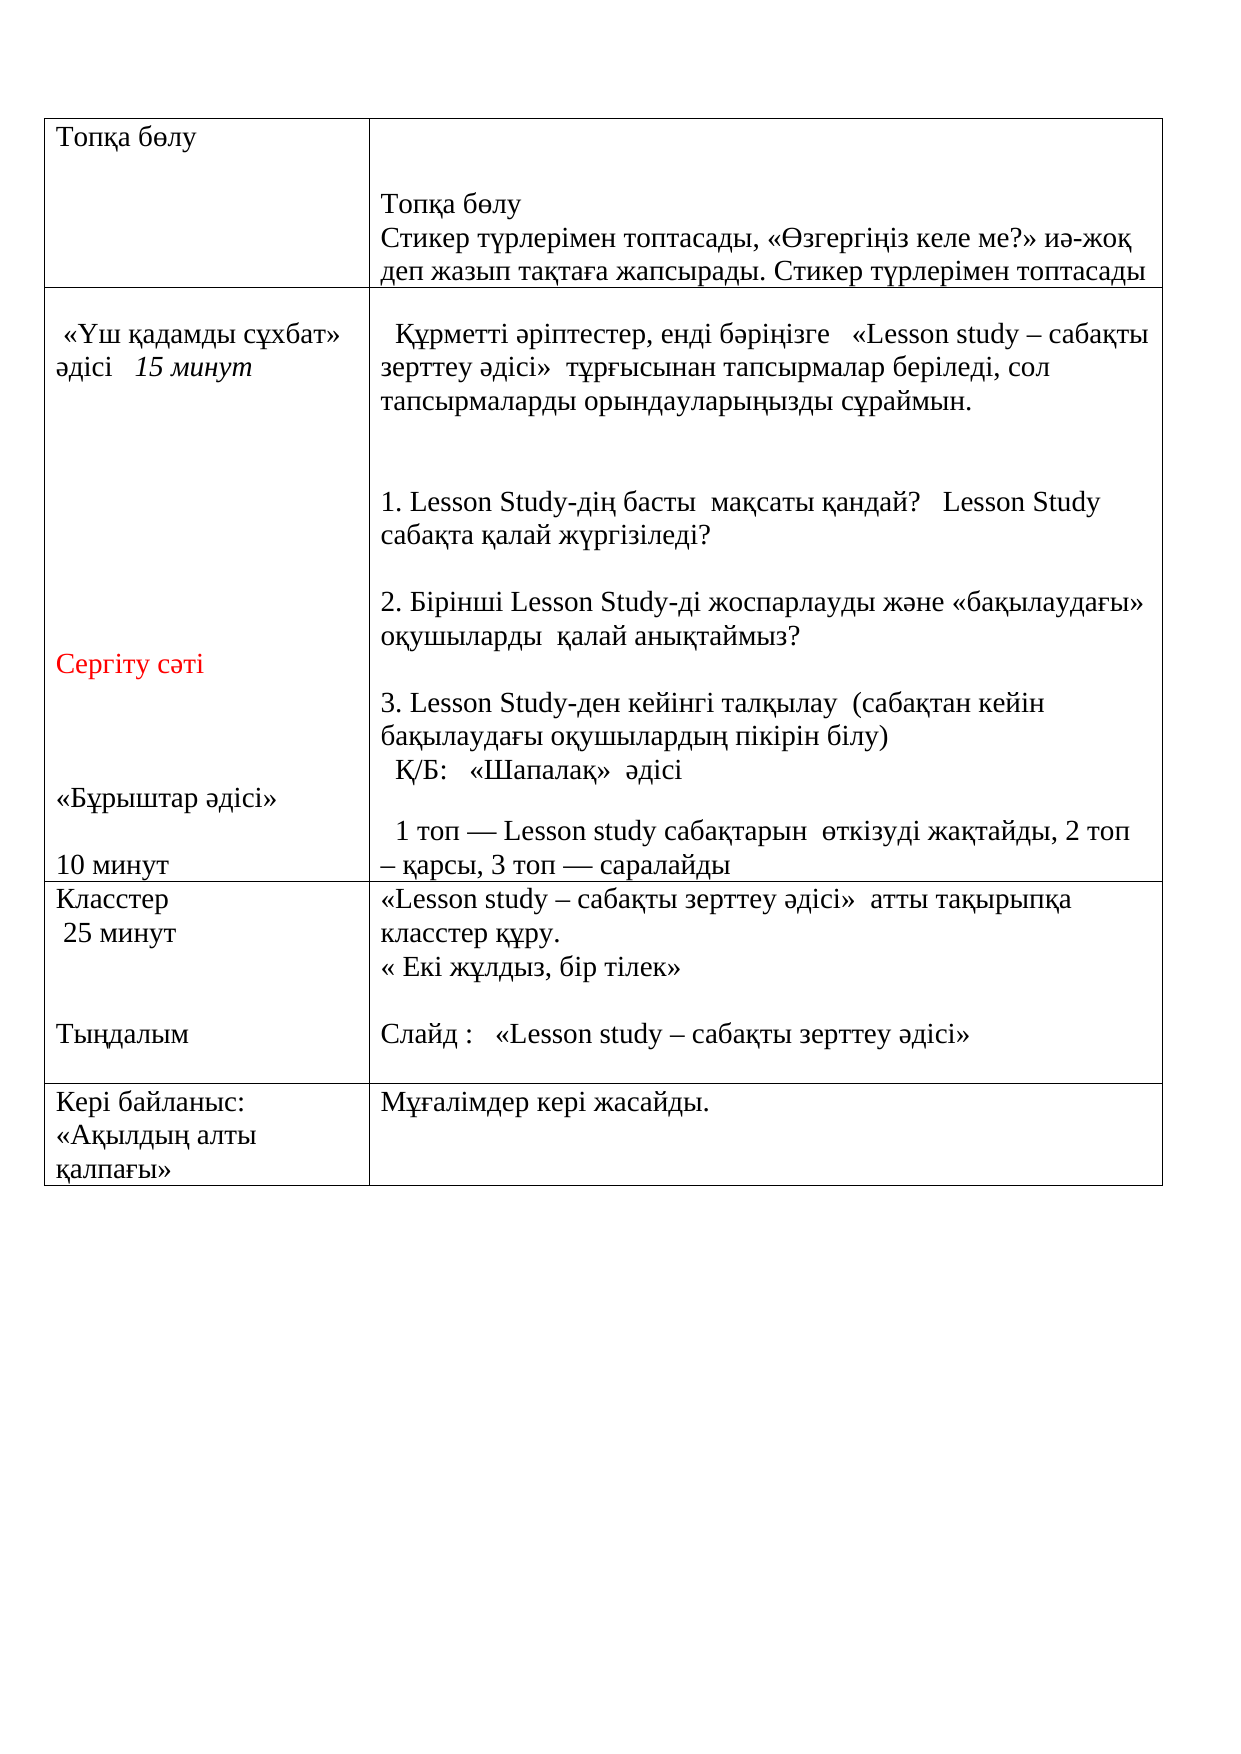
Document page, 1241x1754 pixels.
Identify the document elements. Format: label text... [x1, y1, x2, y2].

table_cell Класстер 25 минут Тыңдалым [45, 882, 369, 1083]
table_cell Құрметті әріптестер, енді бәріңізге «Lesson study – сабақты зерттеу әдісі» тұрғысынан тапсырмалар беріледі, сол тапсырмаларды орындауларыңызды сұраймын. 1. Lesson Study-дің басты мақсаты қандай? Lesson Study сабақта қалай жүргізіледі? 2. Бірінші Lesson Study-ді жоспарлауды және «бақылаудағы» оқушыларды қалай анықтаймыз? 3. Lesson Study-ден кейінгі талқылау (сабақтан кейін бақылаудағы оқушылардың пікірін білу) Қ/Б: «Шапалақ» әдісі 1 топ — Lesson study сабақтарын өткізуді жақтайды, 2 топ – қарсы, 3 топ — саралайды [370, 288, 1162, 881]
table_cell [370, 119, 1162, 287]
table_cell «Үш қадамды сұхбат» әдісі 15 минут Сергіту сәті «Бұрыштар әдісі» 10 минут [45, 288, 369, 881]
table_cell Кері байланыс: «Ақылдың алты қалпағы» [45, 1084, 369, 1184]
table_cell «Lesson study – сабақты зерттеу әдісі» атты тақырыпқа класстер құру. « Екі жұлдыз, бір тілек» Слайд : «Lesson study – сабақты зерттеу әдісі» [370, 882, 1162, 1083]
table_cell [45, 119, 369, 287]
table_cell Мұғалімдер кері жасайды. [370, 1084, 1162, 1184]
